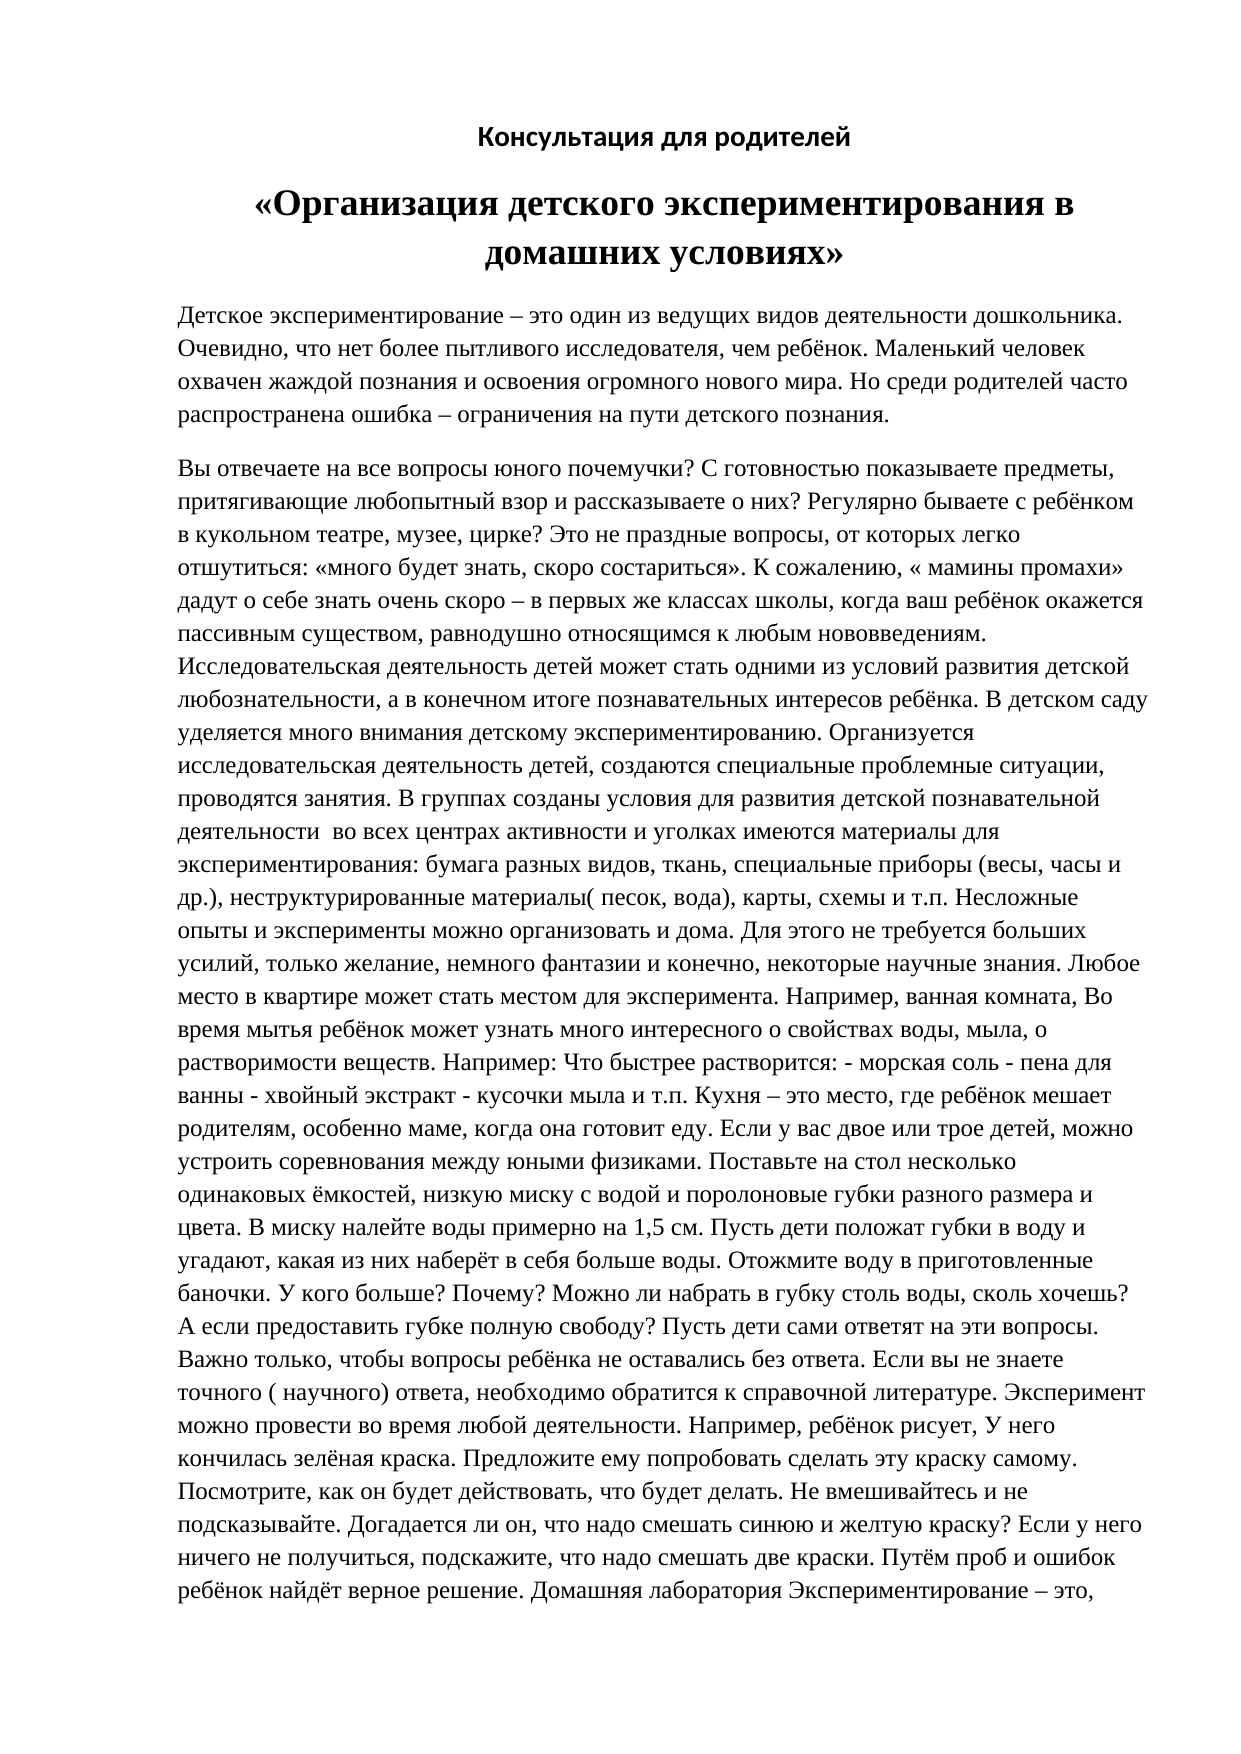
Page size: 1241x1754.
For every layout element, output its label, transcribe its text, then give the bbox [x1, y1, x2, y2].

text Консультация для родителей [177, 118, 1152, 154]
text «Организация детского экспериментирования в домашних условиях» [177, 180, 1152, 273]
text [177, 453, 1152, 1604]
text Детское экспериментирование – это один из ведущих видов деятельности дошкольника. Очевидно, что нет более пытливого исследователя, чем ребёнок. Маленький человек охвачен жаждой познания и освоения огромного нового мира. Но среди родителей часто распространена ошибка – ограничения на пути детского познания. [177, 300, 1152, 428]
